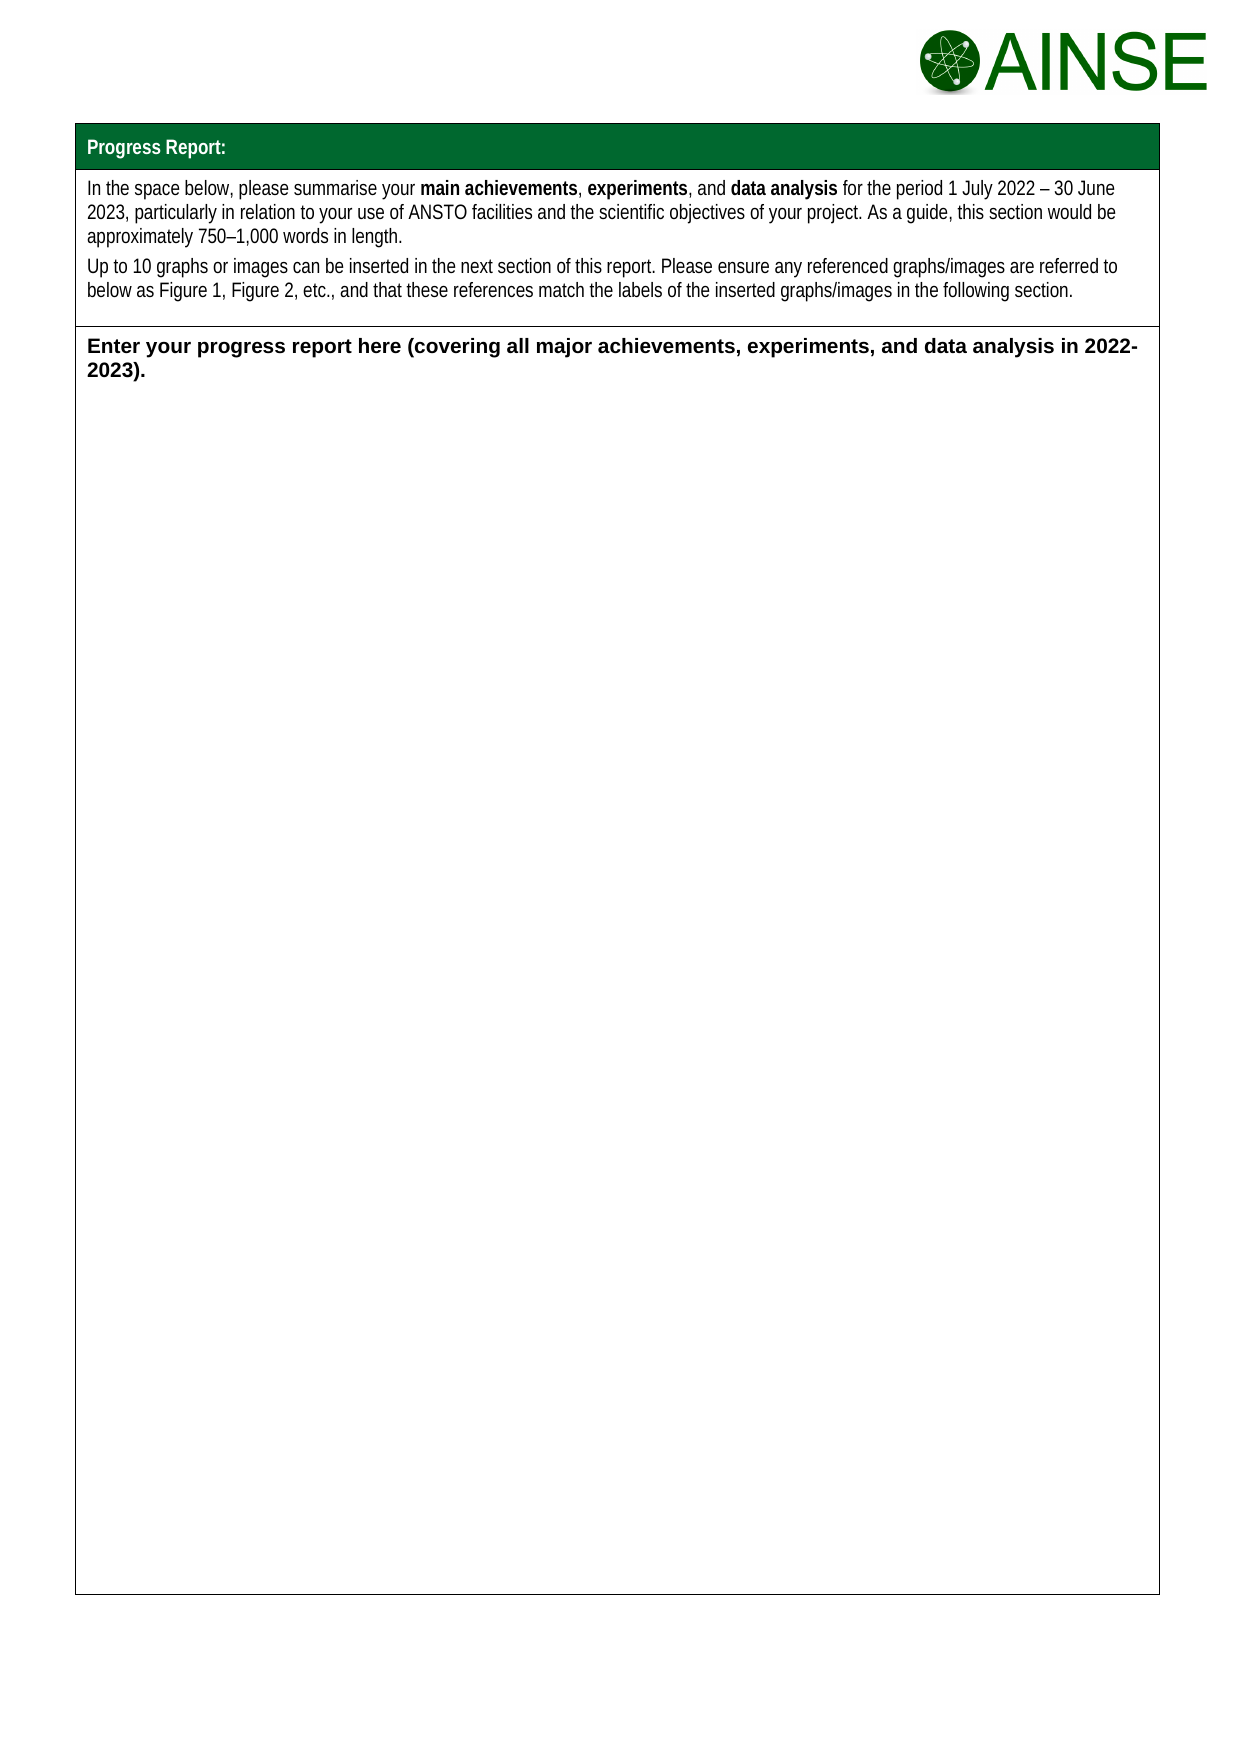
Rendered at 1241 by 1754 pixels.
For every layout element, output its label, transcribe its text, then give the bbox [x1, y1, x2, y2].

table_header Progress Report: [76, 124, 1159, 169]
table_cell [76, 327, 1159, 1593]
picture [915, 29, 1207, 95]
table_cell In the space below, please summarise your main achievements, experiments, and data analysis for the period 1 July 2022 – 30 June 2023, particularly in relation to your use of ANSTO facilities and the scientific objectives of your project. As a guide, this section would be approximately 750–1,000 words in length. Up to 10 graphs or images can be inserted in the next section of this report. Please ensure any referenced graphs/images are referred to below as Figure 1, Figure 2, etc., and that these references match the labels of the inserted graphs/images in the following section. [76, 170, 1159, 326]
